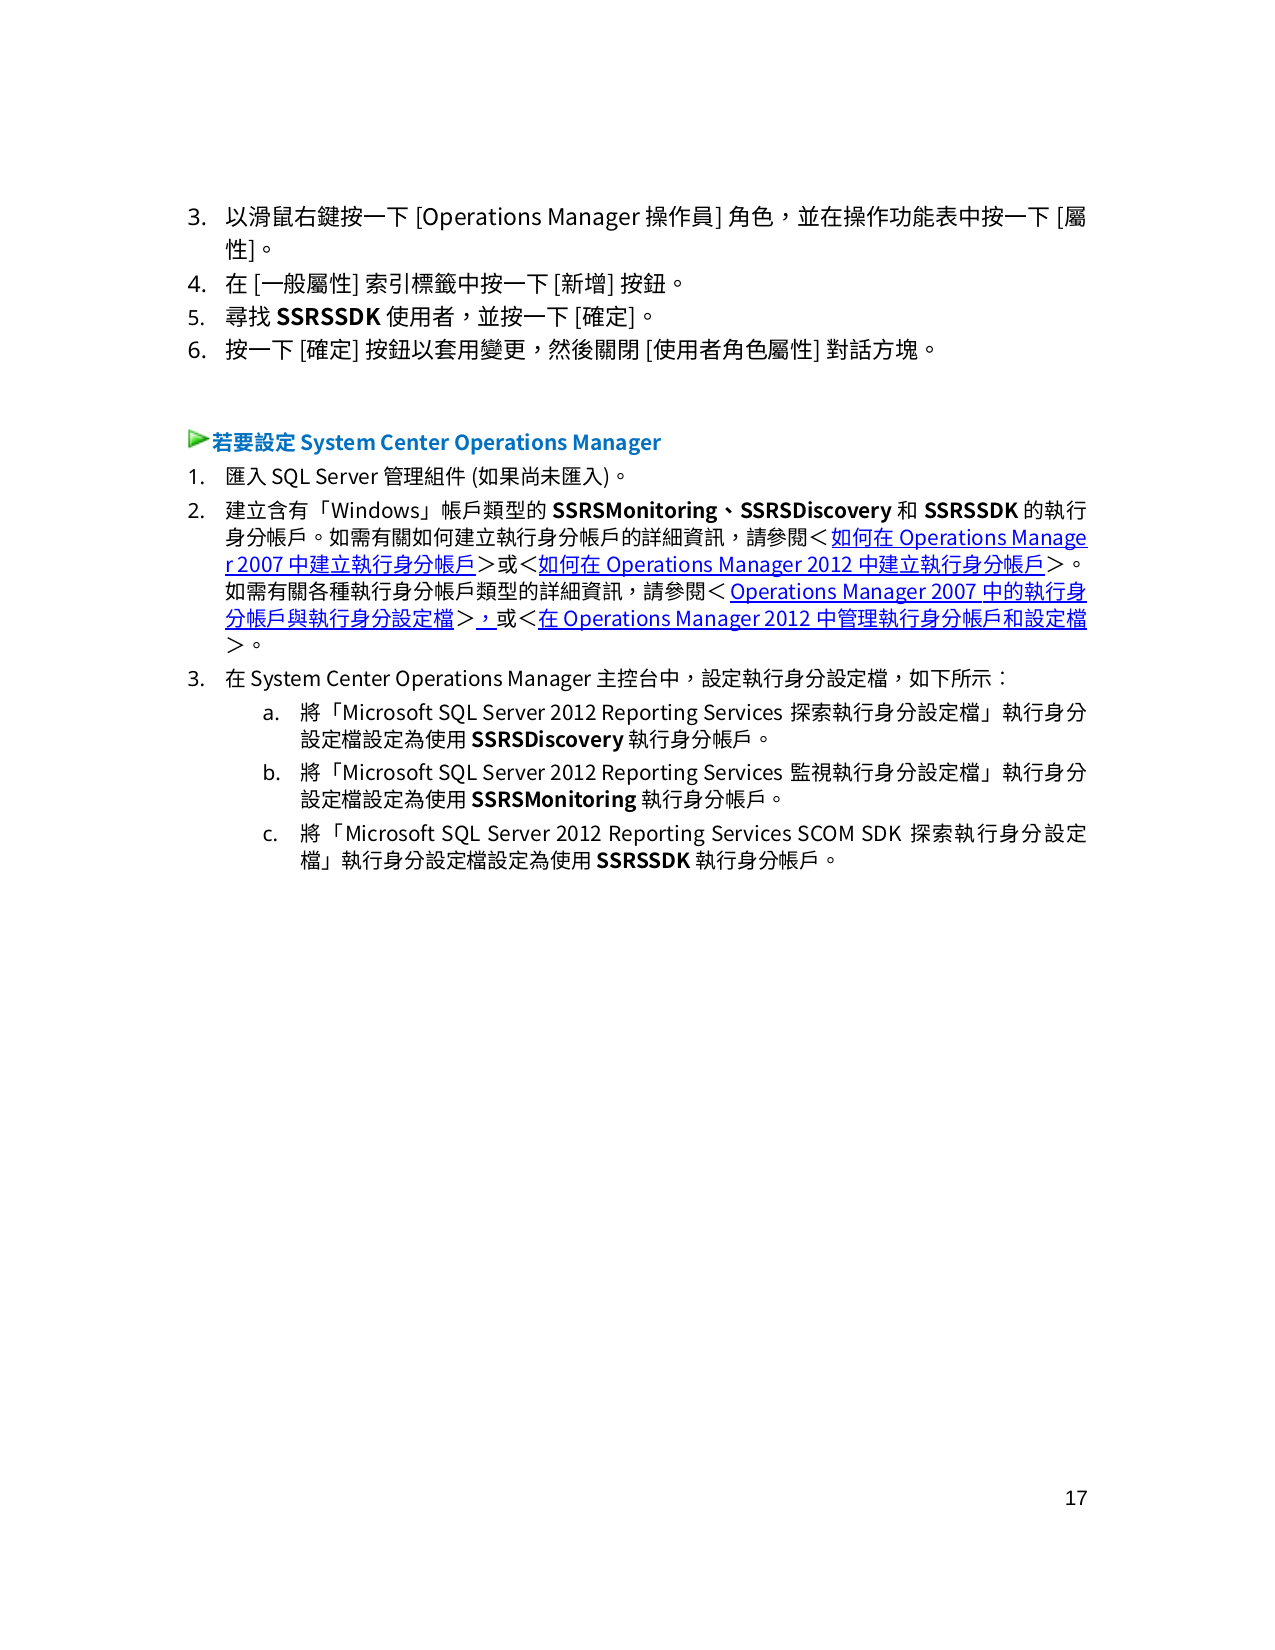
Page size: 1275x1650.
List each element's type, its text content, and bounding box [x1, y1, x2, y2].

list 以滑鼠右鍵按一下 [Operations Manager 操作員] 角色，並在操作功能表中按一下 [屬性]。 [187, 199, 1087, 266]
list 匯入 SQL Server 管理組件 (如果尚未匯入)。 [187, 463, 1087, 490]
list 在 System Center Operations Manager 主控台中，設定執行身分設定檔，如下所示︰ [187, 665, 1087, 692]
list 將「Microsoft SQL Server 2012 Reporting Services 探索執行身分設定檔」執行身分設定檔設定為使用 SSRSDiscovery 執行身分帳戶。 [262, 698, 1087, 753]
list 建立含有「Windows」帳戶類型的 SSRSMonitoring、SSRSDiscovery 和 SSRSSDK 的執行身分帳戶。如需有關如何建立執行身分帳戶的詳細資訊，請參閱＜如何在 Operations Manager 2007 中建立執行身分帳戶＞或＜如何在 Operations Manager 2012 中建立執行身分帳戶＞。如需有關各種執行身分帳戶類型的詳細資訊，請參閱＜Operations Manager 2007 中的執行身分帳戶與執行身分設定檔＞，或＜在 Operations Manager 2012 中管理執行身分帳戶和設定檔＞。 [187, 496, 1087, 659]
list 將「Microsoft SQL Server 2012 Reporting Services 監視執行身分設定檔」執行身分設定檔設定為使用 SSRSMonitoring 執行身分帳戶。 [262, 759, 1087, 813]
picture [187, 425, 213, 451]
subtitle 若要設定 System Center Operations Manager [187, 426, 1087, 457]
list 將「Microsoft SQL Server 2012 Reporting Services SCOM SDK 探索執行身分設定檔」執行身分設定檔設定為使用 SSRSSDK 執行身分帳戶。 [262, 819, 1087, 873]
list 在 [一般屬性] 索引標籤中按一下 [新增] 按鈕。 [187, 266, 1087, 299]
list 尋找 SSRSSDK 使用者，並按一下 [確定]。 [187, 299, 1087, 332]
list 按一下 [確定] 按鈕以套用變更，然後關閉 [使用者角色屬性] 對話方塊。 [187, 332, 1087, 365]
